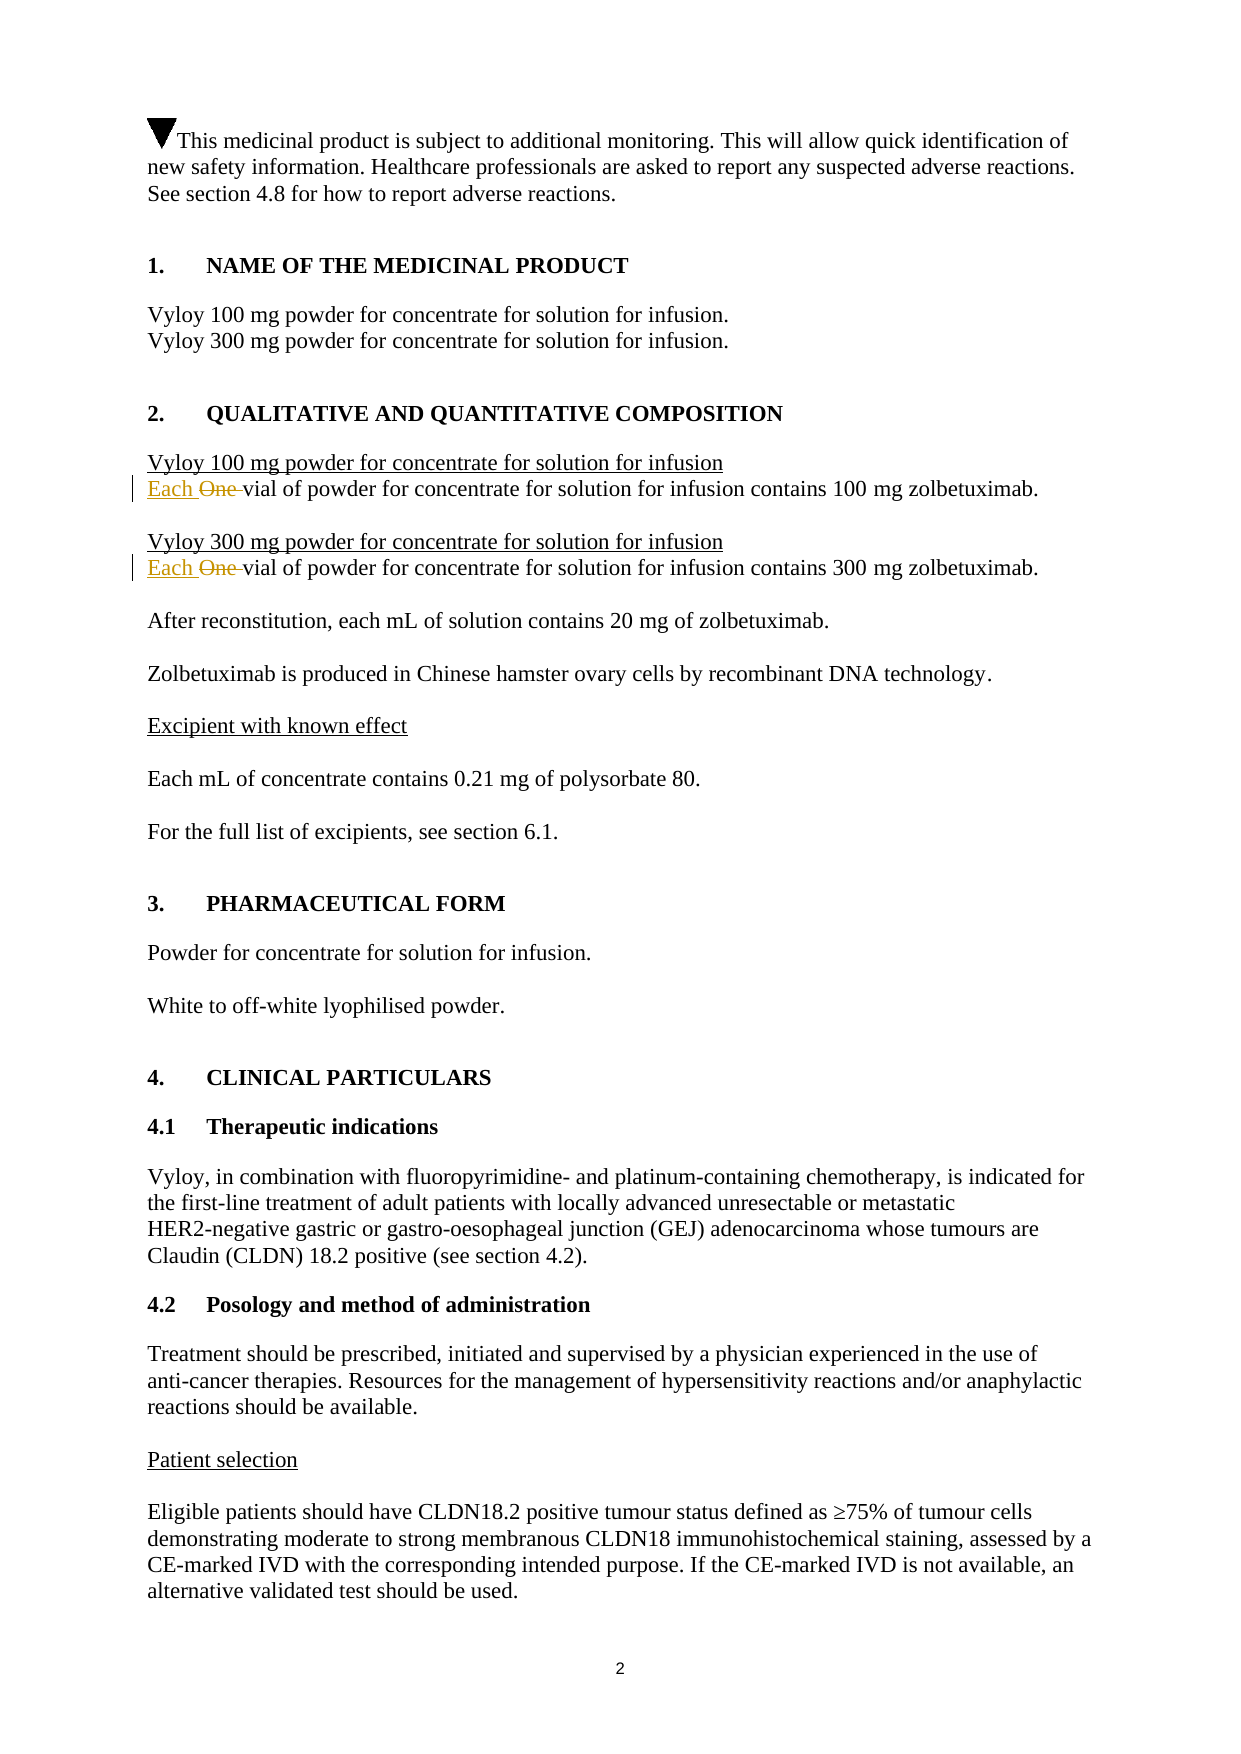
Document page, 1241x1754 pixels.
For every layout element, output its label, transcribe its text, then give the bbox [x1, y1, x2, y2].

text Vyloy 100 mg powder for concentrate for solution for infusion. [147, 301, 1093, 327]
text Vyloy 300 mg powder for concentrate for solution for infusion. [147, 327, 1093, 354]
text 3. PHARMACEUTICAL FORM [147, 890, 1093, 916]
text 4. CLINICAL PARTICULARS [147, 1064, 1093, 1091]
text 2. QUALITATIVE AND QUANTITATIVE COMPOSITION [147, 399, 1093, 426]
text White to off-white lyophilised powder. [147, 992, 1093, 1018]
text Zolbetuximab is produced in Chinese hamster ovary cells by recombinant DNA technology. [147, 660, 1093, 686]
text 4.2 Posology and method of administration [147, 1291, 1093, 1317]
text vial of powder for concentrate for solution for infusion contains 300 mg zolbetuximab. [147, 554, 1093, 581]
text Excipient with known effect [147, 712, 1093, 739]
text vial of powder for concentrate for solution for infusion contains 100 mg zolbetuximab. [147, 475, 1093, 502]
text Eligible patients should have CLDN18.2 positive tumour status defined as ≥75% of tumour cells demonstrating moderate to strong membranous CLDN18 immunohistochemical staining, assessed by a CE-marked IVD with the corresponding intended purpose. If the CE-marked IVD is not available, an alternative validated test should be used. [147, 1498, 1093, 1604]
text Powder for concentrate for solution for infusion. [147, 939, 1093, 966]
text This medicinal product is subject to additional monitoring. This will allow quick identification of new safety information. Healthcare professionals are asked to report any suspected adverse reactions. See section 4.8 for how to report adverse reactions. [147, 118, 1093, 206]
text 4.1 Therapeutic indications [147, 1113, 1093, 1140]
text Vyloy, in combination with fluoropyrimidine- and platinum-containing chemotherapy, is indicated for the first-line treatment of adult patients with locally advanced unresectable or metastatic HER2-negative gastric or gastro-oesophageal junction (GEJ) adenocarcinoma whose tumours are Claudin (CLDN) 18.2 positive (see section 4.2). [147, 1163, 1093, 1268]
text Each mL of concentrate contains 0.21 mg of polysorbate 80. [147, 765, 1093, 791]
text Vyloy 300 mg powder for concentrate for solution for infusion [147, 528, 1093, 554]
text 1. NAME OF THE MEDICINAL PRODUCT [147, 252, 1093, 278]
picture [147, 118, 177, 149]
text Treatment should be prescribed, initiated and supervised by a physician experienced in the use of anti-cancer therapies. Resources for the management of hypersensitivity reactions and/or anaphylactic reactions should be available. [147, 1340, 1093, 1419]
text Patient selection [147, 1446, 1093, 1472]
text After reconstitution, each mL of solution contains 20 mg of zolbetuximab. [147, 607, 1093, 633]
text Vyloy 100 mg powder for concentrate for solution for infusion [147, 449, 1093, 475]
text For the full list of excipients, see section 6.1. [147, 818, 1093, 844]
